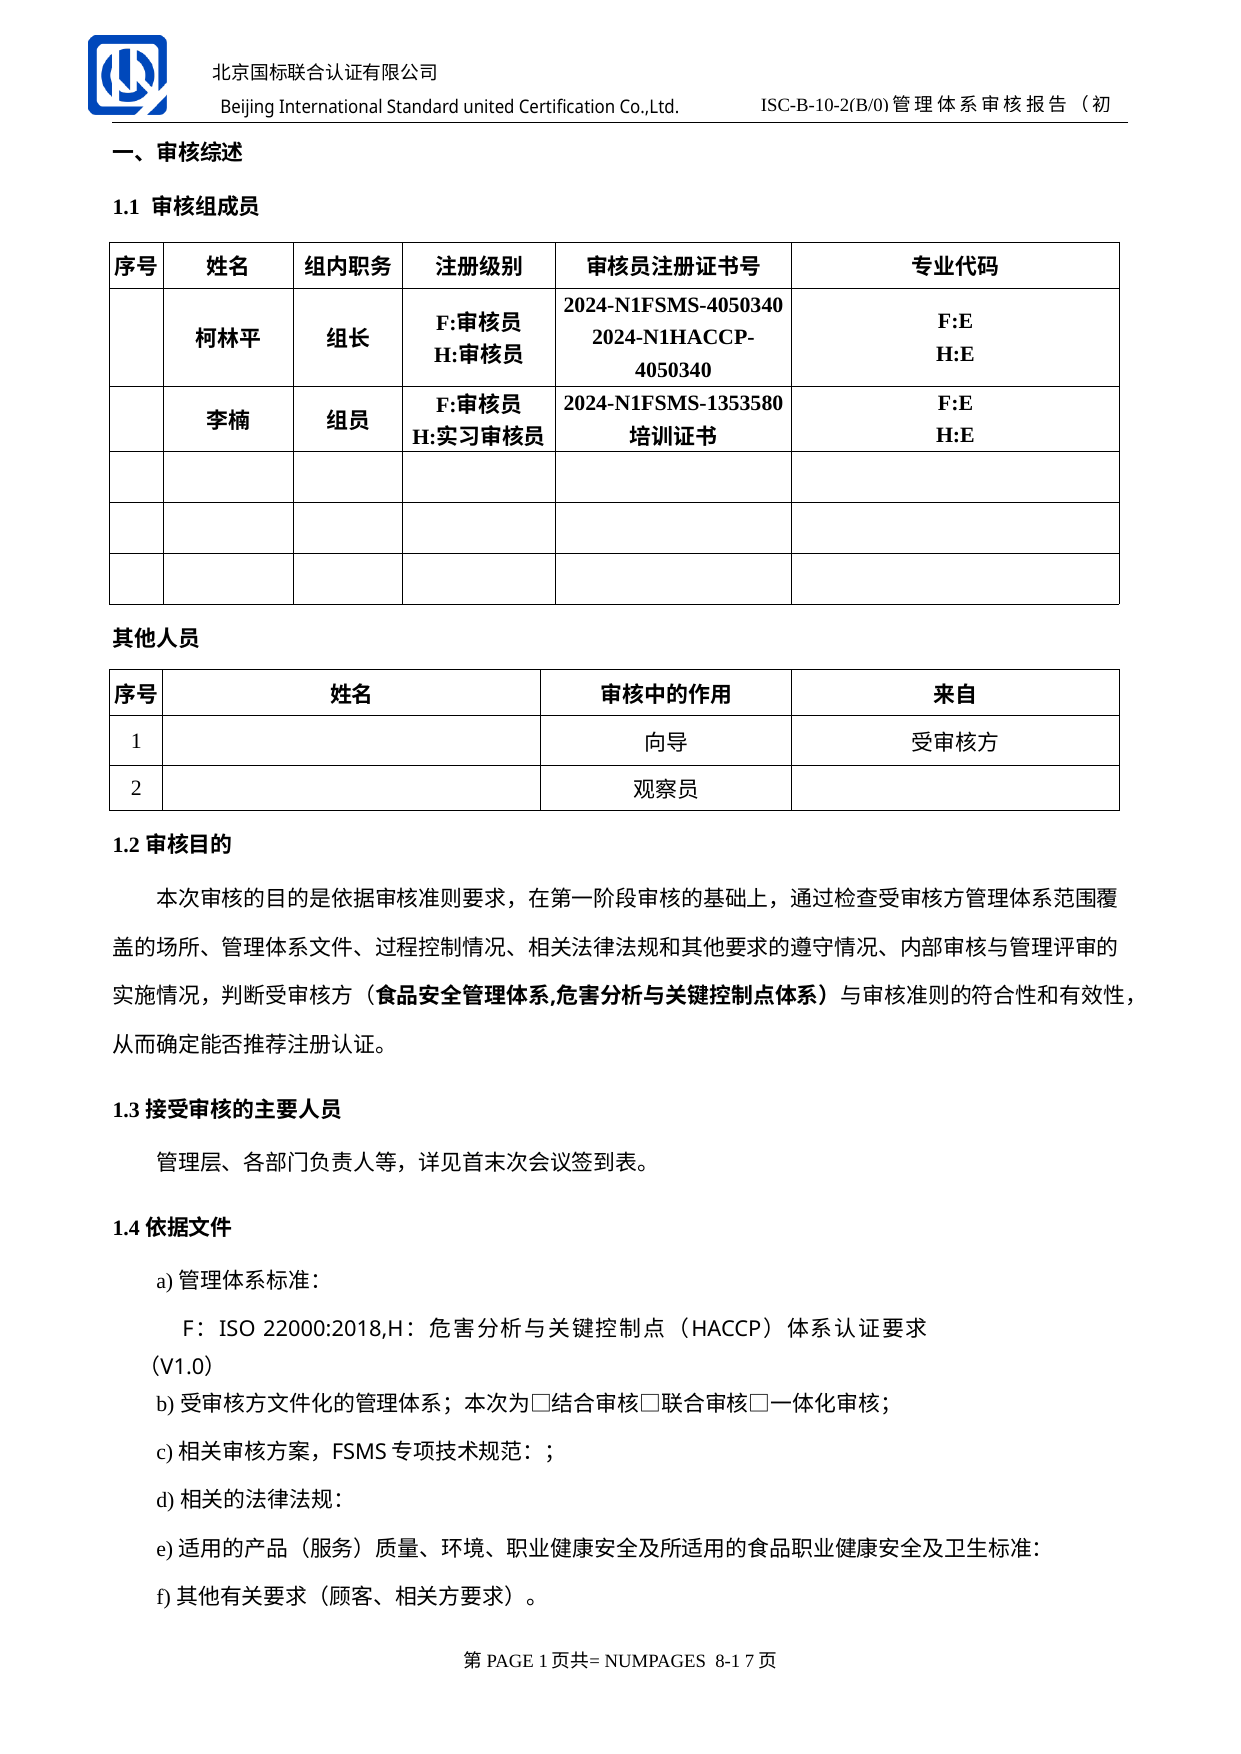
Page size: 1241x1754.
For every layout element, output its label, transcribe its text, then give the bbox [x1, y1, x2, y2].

table_cell [294, 554, 402, 604]
table_header 审核员注册证书号 [556, 243, 791, 288]
table_cell [164, 452, 293, 502]
table_cell [110, 387, 163, 451]
text 1.3 接受审核的主要人员 [112, 1091, 1128, 1124]
table_cell [110, 289, 163, 386]
text d) 相关的法律法规： [112, 1482, 1128, 1514]
table_cell [403, 452, 555, 502]
table_cell 向导 [541, 716, 791, 765]
table_cell [792, 554, 1119, 604]
table_cell F:E H:E [792, 387, 1119, 451]
table_cell F:E H:E [792, 289, 1119, 386]
text 其他人员 [112, 621, 1128, 653]
table_cell [294, 503, 402, 553]
table_cell [294, 452, 402, 502]
table_cell 2 [110, 766, 162, 810]
table_cell [556, 503, 791, 553]
table_cell [164, 503, 293, 553]
table_header 序号 [110, 243, 163, 288]
table_cell [556, 554, 791, 604]
table_cell [110, 503, 163, 553]
text a) 管理体系标准： [112, 1263, 1128, 1295]
text 一、审核综述 [112, 135, 1128, 167]
table_cell 2024-N1FSMS-4050340 2024-N1HACCP-4050340 [556, 289, 791, 386]
table_cell [110, 554, 163, 604]
table_cell [556, 452, 791, 502]
table_header 专业代码 [792, 243, 1119, 288]
table_cell [403, 554, 555, 604]
table_cell [163, 766, 540, 810]
table_cell F:审核员 H:实习审核员 [403, 387, 555, 451]
text 管理层、各部门负责人等，详见首末次会议签到表。 [112, 1145, 1128, 1177]
text b) 受审核方文件化的管理体系；本次为□结合审核□联合审核□一体化审核； [112, 1385, 1128, 1418]
table_cell 受审核方 [792, 716, 1119, 765]
table_cell F:审核员 H:审核员 [403, 289, 555, 386]
table_cell [164, 554, 293, 604]
table_cell 观察员 [541, 766, 791, 810]
table_cell 2024-N1FSMS-1353580 培训证书 [556, 387, 791, 451]
table_header F：ISO 22000:2018,H：危害分析与关键控制点（HACCP）体系认证要求（V1.0） [127, 1311, 939, 1385]
list 审核组成员 [112, 188, 1128, 221]
text 1.4 依据文件 [112, 1209, 1128, 1242]
table_header 注册级别 [403, 243, 555, 288]
table_header 姓名 [163, 670, 540, 715]
table_cell 柯林平 [164, 289, 293, 386]
table_cell 组员 [294, 387, 402, 451]
table_cell 组长 [294, 289, 402, 386]
table_header 姓名 [164, 243, 293, 288]
text 本次审核的目的是依据审核准则要求，在第一阶段审核的基础上，通过检查受审核方管理体系范围覆盖的场所、管理体系文件、过程控制情况、相关法律法规和其他要求的遵守情况、内部审核与管理评审的实施情况，判断受审核方（食品安全管理体系,危害分析与关键控制点体系）与审核准则的符合性和有效性，从而确定能否推荐注册认证。 [112, 881, 1128, 1059]
table_cell 1 [110, 716, 162, 765]
table_header 审核中的作用 [541, 670, 791, 715]
table_cell [403, 503, 555, 553]
table_cell [163, 716, 540, 765]
table_cell [110, 452, 163, 502]
table_cell [792, 503, 1119, 553]
table_header 序号 [110, 670, 162, 715]
text c) 相关审核方案，FSMS专项技术规范：； [112, 1433, 1128, 1466]
text f) 其他有关要求（顾客、相关方要求）。 [112, 1578, 1128, 1611]
table_cell [792, 766, 1119, 810]
table_header 组内职务 [294, 243, 402, 288]
text e) 适用的产品（服务）质量、环境、职业健康安全及所适用的食品职业健康安全及卫生标准： [112, 1530, 1128, 1563]
table_cell 李楠 [164, 387, 293, 451]
table_header 来自 [792, 670, 1119, 715]
table_cell [792, 452, 1119, 502]
text 1.2 审核目的 [112, 827, 1128, 859]
picture [88, 35, 167, 115]
